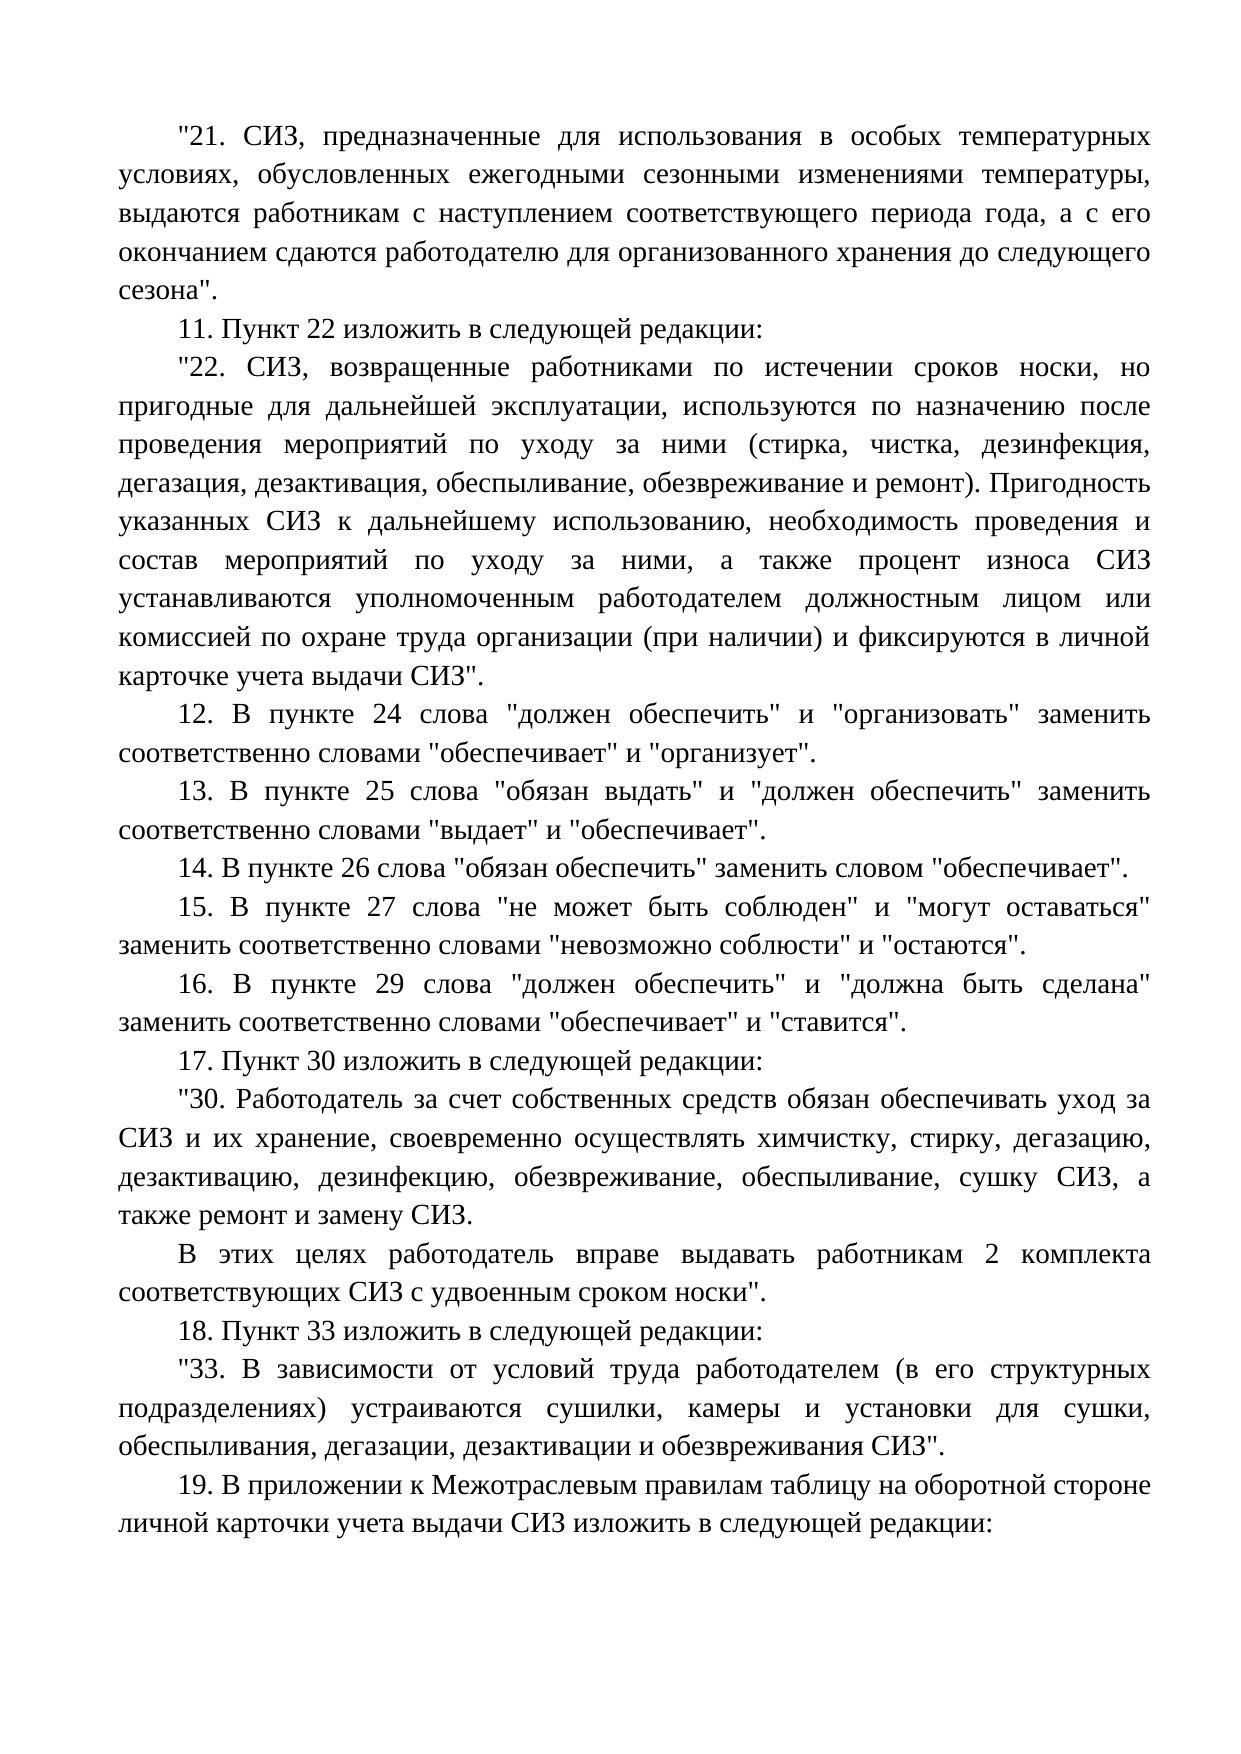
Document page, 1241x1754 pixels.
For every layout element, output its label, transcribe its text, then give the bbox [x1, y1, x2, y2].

text 12. В пункте 24 слова "должен обеспечить" и "организовать" заменить соответственно словами "обеспечивает" и "организует". [118, 696, 1152, 768]
text "21. СИЗ, предназначенные для использования в особых температурных условиях, обусловленных ежегодными сезонными изменениями температуры, выдаются работникам с наступлением соответствующего периода года, а с его окончанием сдаются работодателю для организованного хранения до следующего сезона". [118, 118, 1152, 306]
text "33. В зависимости от условий труда работодателем (в его структурных подразделениях) устраиваются сушилки, камеры и установки для сушки, обеспыливания, дегазации, дезактивации и обезвреживания СИЗ". [118, 1351, 1152, 1462]
text 14. В пункте 26 слова "обязан обеспечить" заменить словом "обеспечивает". [118, 850, 1152, 884]
text 17. Пункт 30 изложить в следующей редакции: [118, 1043, 1152, 1077]
text "22. СИЗ, возвращенные работниками по истечении сроков носки, но пригодные для дальнейшей эксплуатации, используются по назначению после проведения мероприятий по уходу за ними (стирка, чистка, дезинфекция, дегазация, дезактивация, обеспыливание, обезвреживание и ремонт). Пригодность указанных СИЗ к дальнейшему использованию, необходимость проведения и состав мероприятий по уходу за ними, а также процент износа СИЗ устанавливаются уполномоченным работодателем должностным лицом или комиссией по охране труда организации (при наличии) и фиксируются в личной карточке учета выдачи СИЗ". [118, 349, 1152, 691]
text 16. В пункте 29 слова "должен обеспечить" и "должна быть сделана" заменить соответственно словами "обеспечивает" и "ставится". [118, 966, 1152, 1038]
text 13. В пункте 25 слова "обязан выдать" и "должен обеспечить" заменить соответственно словами "выдает" и "обеспечивает". [118, 773, 1152, 845]
text 19. В приложении к Межотраслевым правилам таблицу на оборотной стороне личной карточки учета выдачи СИЗ изложить в следующей редакции: [118, 1467, 1152, 1539]
text 11. Пункт 22 изложить в следующей редакции: [118, 311, 1152, 344]
text "30. Работодатель за счет собственных средств обязан обеспечивать уход за СИЗ и их хранение, своевременно осуществлять химчистку, стирку, дегазацию, дезактивацию, дезинфекцию, обезвреживание, обеспыливание, сушку СИЗ, а также ремонт и замену СИЗ. [118, 1082, 1152, 1231]
text 18. Пункт 33 изложить в следующей редакции: [118, 1313, 1152, 1346]
text 15. В пункте 27 слова "не может быть соблюден" и "могут оставаться" заменить соответственно словами "невозможно соблюсти" и "остаются". [118, 889, 1152, 961]
text В этих целях работодатель вправе выдавать работникам 2 комплекта соответствующих СИЗ с удвоенным сроком носки". [118, 1236, 1152, 1308]
